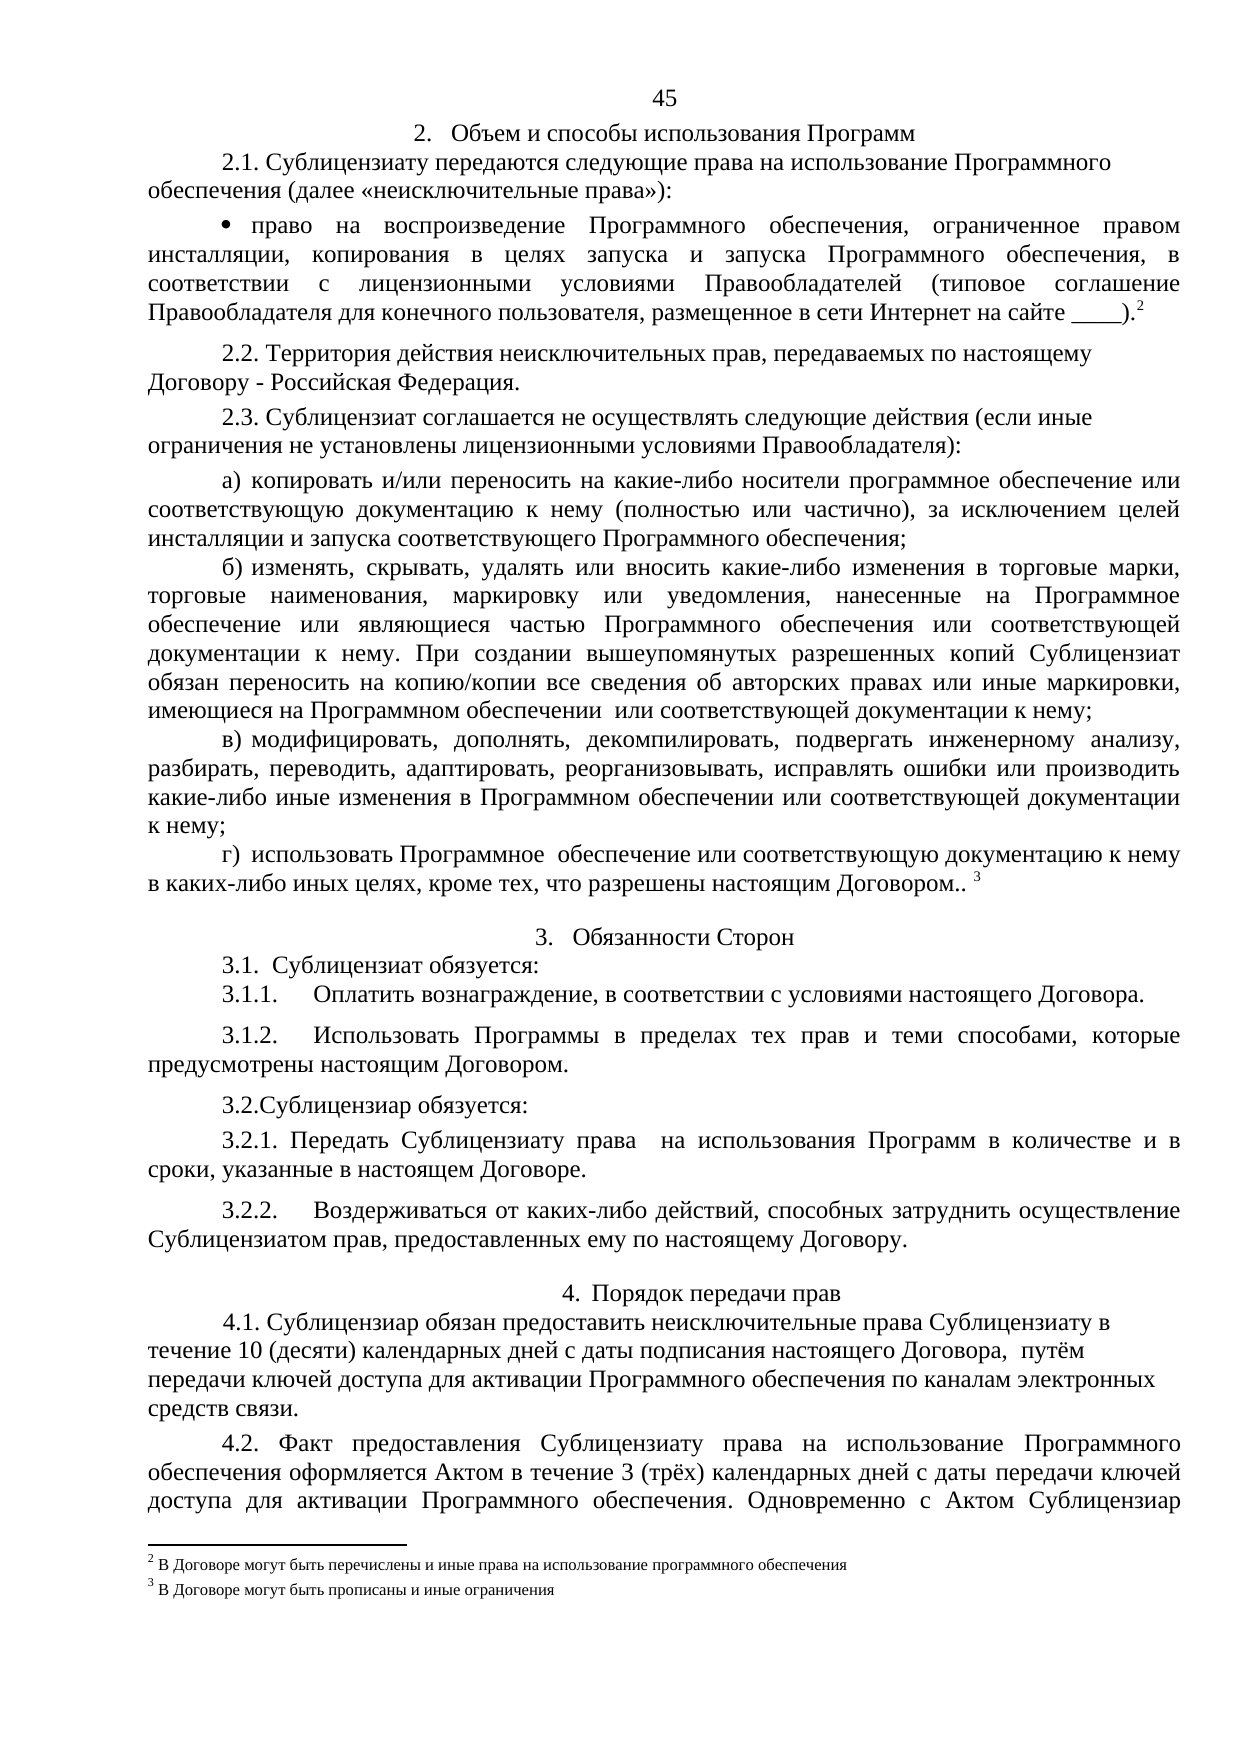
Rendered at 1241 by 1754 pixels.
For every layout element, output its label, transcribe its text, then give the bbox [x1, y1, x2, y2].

list Воздерживаться от каких-либо действий, способных затруднить осуществление Сублицензиатом прав, предоставленных ему по настоящему Договору. [148, 1196, 1181, 1253]
subtitle 3.2.Сублицензиар обязуется: [148, 1091, 1181, 1119]
subtitle Объем и способы использования Программ [148, 118, 1181, 147]
subtitle 2.1. Сублицензиату передаются следующие права на использование Программного обеспечения (далее «неисключительные права»): [148, 147, 1181, 204]
list право на воспроизведение Программного обеспечения, ограниченное правом инсталляции, копирования в целях запуска и запуска Программного обеспечения, в соответствии с лицензионными условиями Правообладателей (типовое соглашение Правообладателя для конечного пользователя, размещенное в сети Интернет на сайте ____). [148, 211, 1181, 326]
subtitle Сублицензиат обязуется: [148, 951, 1181, 979]
list 3.2.1. Передать Сублицензиату права на использования Программ в количестве и в сроки, указанные в настоящем Договоре. [148, 1126, 1181, 1183]
subtitle Обязанности Сторон [148, 922, 1181, 951]
subtitle 4.1. Сублицензиар обязан предоставить неисключительные права Сублицензиату в течение 10 (десяти) календарных дней с даты подписания настоящего Договора, путём передачи ключей доступа для активации Программного обеспечения по каналам электронных средств связи. [148, 1307, 1181, 1422]
subtitle 2.3. Сублицензиат соглашается не осуществлять следующие действия (если иные ограничения не установлены лицензионными условиями Правообладателя): [148, 402, 1181, 459]
list копировать и/или переносить на какие-либо носители программное обеспечение или соответствующую документацию к нему (полностью или частично), за исключением целей инсталляции и запуска соответствующего Программного обеспечения; [148, 466, 1181, 552]
subtitle 2.2. Территория действия неисключительных прав, передаваемых по настоящему Договору - Российская Федерация. [148, 338, 1181, 396]
list изменять, скрывать, удалять или вносить какие-либо изменения в торговые марки, торговые наименования, маркировку или уведомления, нанесенные на Программное обеспечение или являющиеся частью Программного обеспечения или соответствующей документации к нему. При создании вышеупомянутых разрешенных копий Сублицензиат обязан переносить на копию/копии все сведения об авторских правах или иные маркировки, имеющиеся на Программном обеспечении или соответствующей документации к нему; [148, 552, 1181, 724]
list Оплатить вознаграждение, в соответствии с условиями настоящего Договора. [148, 979, 1181, 1008]
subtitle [148, 1428, 1181, 1514]
subtitle Порядок передачи прав [148, 1278, 1181, 1307]
list модифицировать, дополнять, декомпилировать, подвергать инженерному анализу, разбирать, переводить, адаптировать, реорганизовывать, исправлять ошибки или производить какие-либо иные изменения в Программном обеспечении или соответствующей документации к нему; [148, 724, 1181, 839]
list использовать Программное обеспечение или соответствующую документацию к нему в каких-либо иных целях, кроме тех, что разрешены настоящим Договором.. [148, 839, 1181, 897]
list Использовать Программы в пределах тех прав и теми способами, которые предусмотрены настоящим Договором. [148, 1021, 1181, 1078]
